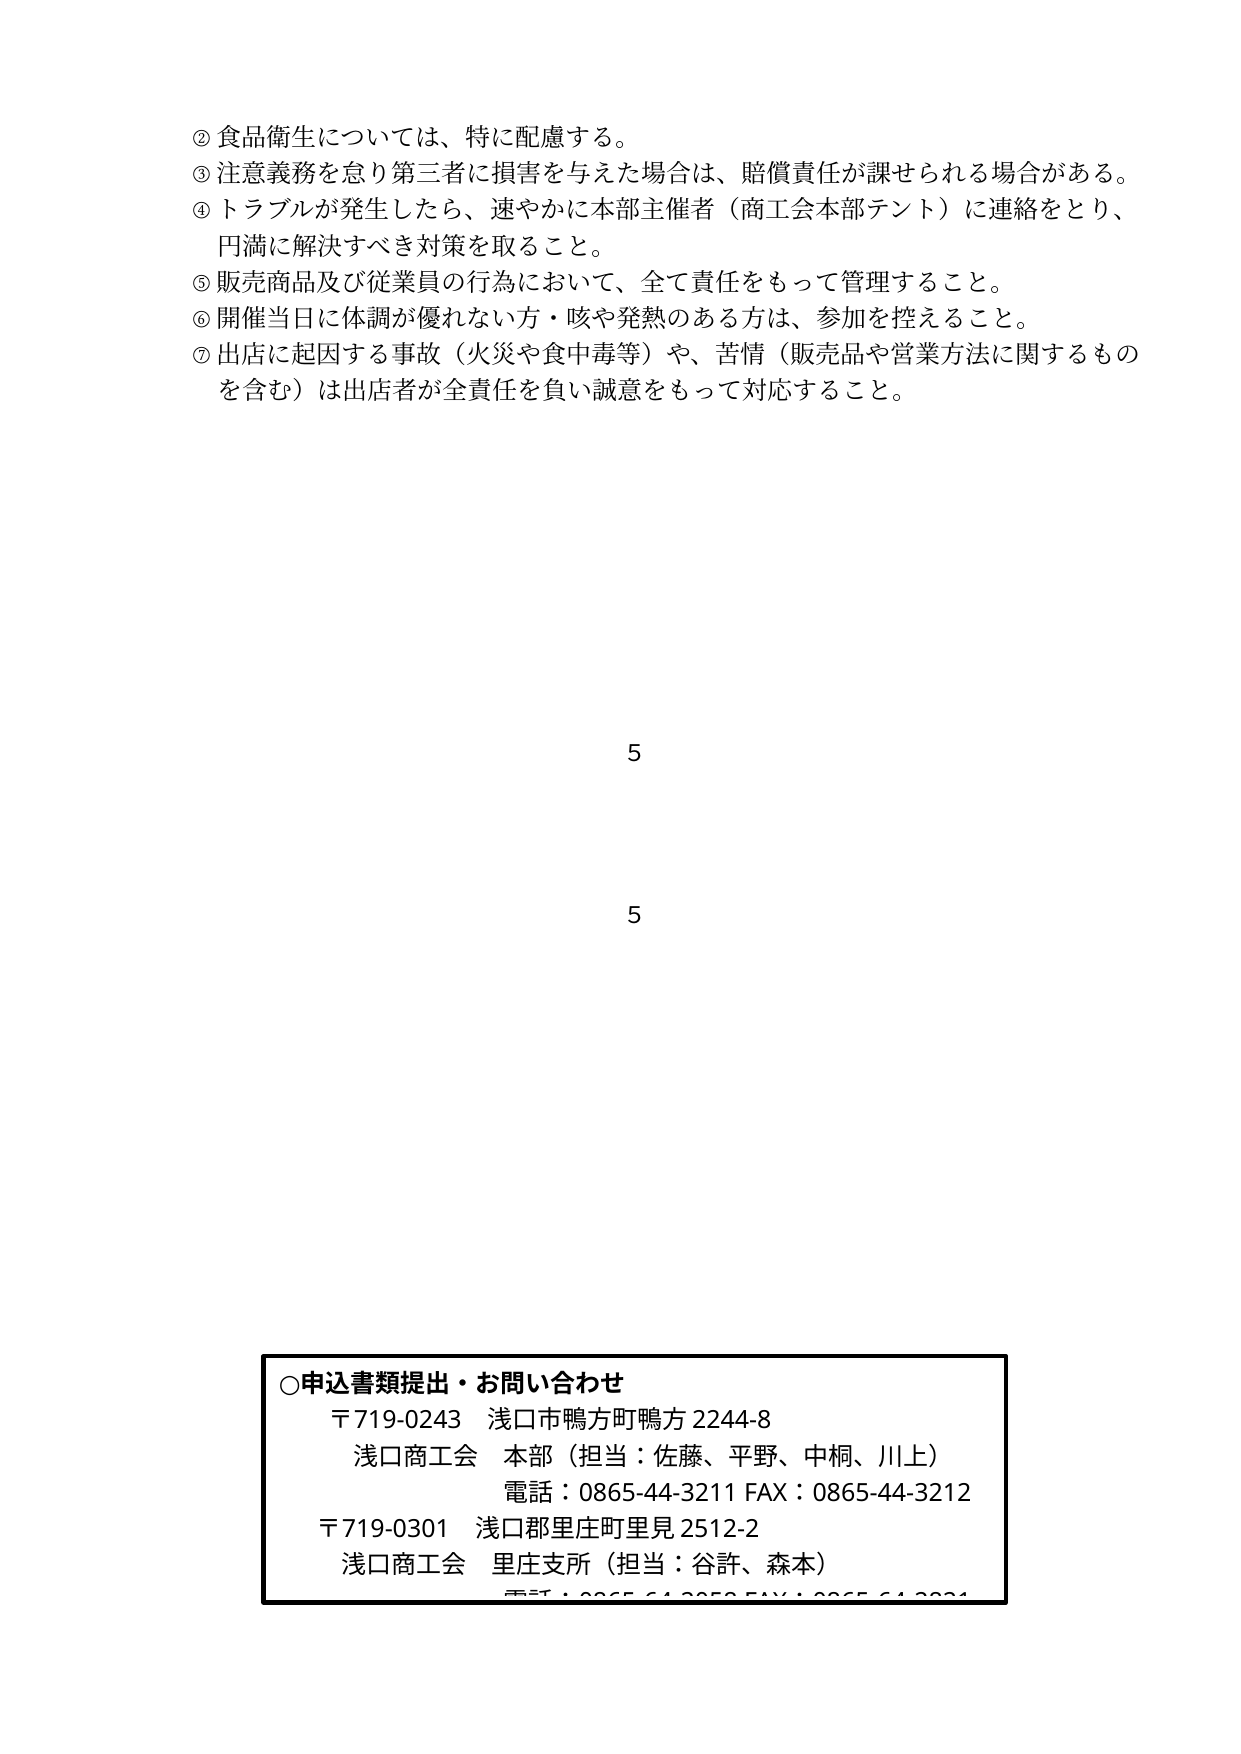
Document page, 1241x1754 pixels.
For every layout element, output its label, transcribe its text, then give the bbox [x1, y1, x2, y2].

text ③注意義務を怠り第三者に損害を与えた場合は、賠償責任が課せられる場合がある。 [192, 154, 1152, 190]
text ⑥開催当日に体調が優れない方・咳や発熱のある方は、参加を控えること。 [192, 298, 1152, 334]
text ④トラブルが発生したら、速やかに本部主催者（商工会本部テント）に連絡をとり、円満に解決すべき対策を取ること。 [192, 190, 1152, 262]
text ②食品衛生については、特に配慮する。 [192, 118, 1152, 154]
text ⑦出店に起因する事故（火災や食中毒等）や、苦情（販売品や営業方法に関するものを含む）は出店者が全責任を負い誠意をもって対応すること。 [192, 334, 1152, 406]
text ⑤販売商品及び従業員の行為において、全て責任をもって管理すること。 [192, 262, 1152, 298]
